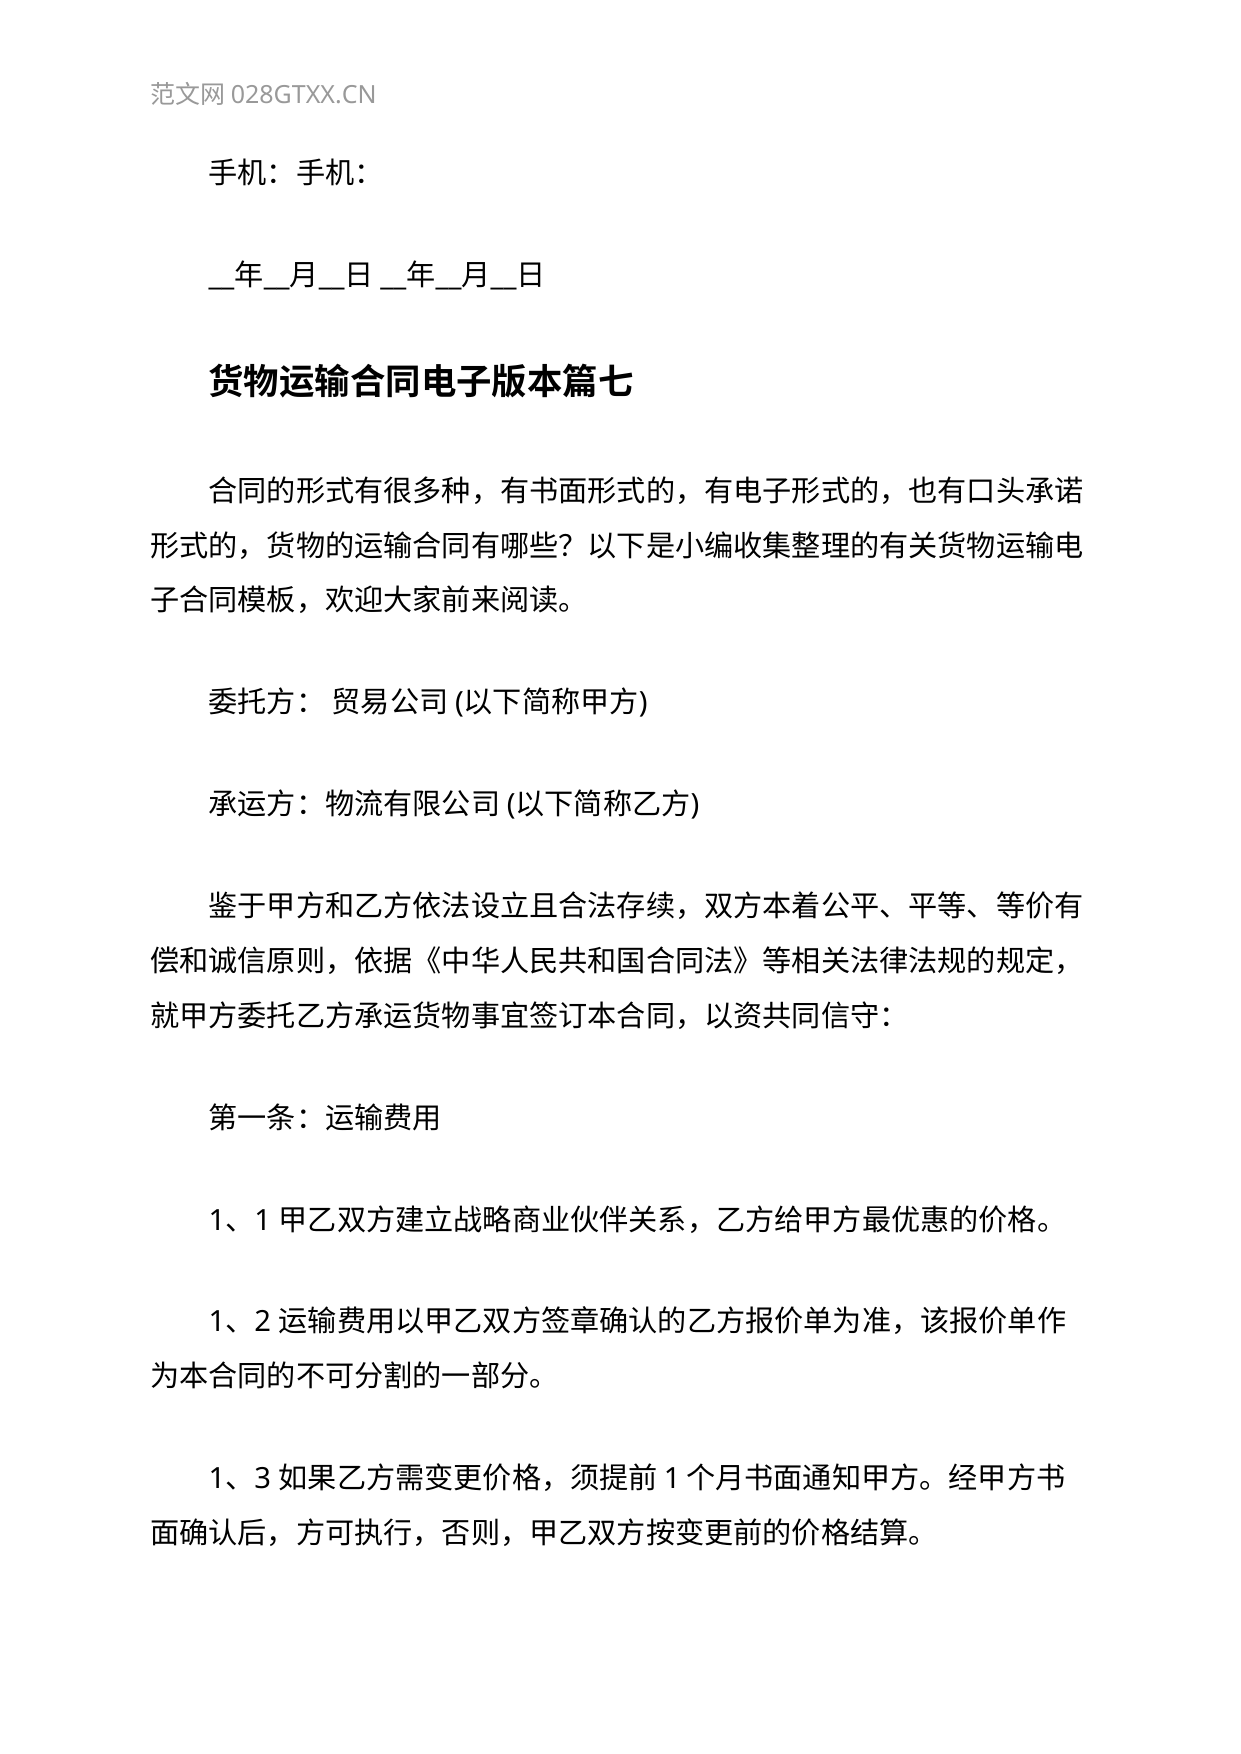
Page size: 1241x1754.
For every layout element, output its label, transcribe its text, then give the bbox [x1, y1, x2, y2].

text 第一条：运输费用 [150, 1094, 1090, 1137]
text 1、1 甲乙双方建立战略商业伙伴关系，乙方给甲方最优惠的价格。 [150, 1196, 1090, 1238]
text 承运方：物流有限公司 (以下简称乙方) [150, 781, 1090, 823]
text 1、2 运输费用以甲乙双方签章确认的乙方报价单为准，该报价单作为本合同的不可分割的一部分。 [150, 1298, 1090, 1395]
text 鉴于甲方和乙方依法设立且合法存续，双方本着公平、平等、等价有偿和诚信原则，依据《中华人民共和国合同法》等相关法律法规的规定，就甲方委托乙方承运货物事宜签订本合同，以资共同信守： [150, 883, 1090, 1035]
text 货物运输合同电子版本篇七 [150, 354, 1090, 405]
text 手机：手机： [150, 150, 1090, 192]
text 合同的形式有很多种，有书面形式的，有电子形式的，也有口头承诺形式的，货物的运输合同有哪些？以下是小编收集整理的有关货物运输电子合同模板，欢迎大家前来阅读。 [150, 467, 1090, 619]
text __年__月__日 __年__月__日 [150, 252, 1090, 294]
text 1、3 如果乙方需变更价格，须提前1个月书面通知甲方。经甲方书面确认后，方可执行，否则，甲乙双方按变更前的价格结算。 [150, 1455, 1090, 1552]
text 委托方： 贸易公司 (以下简称甲方) [150, 679, 1090, 721]
